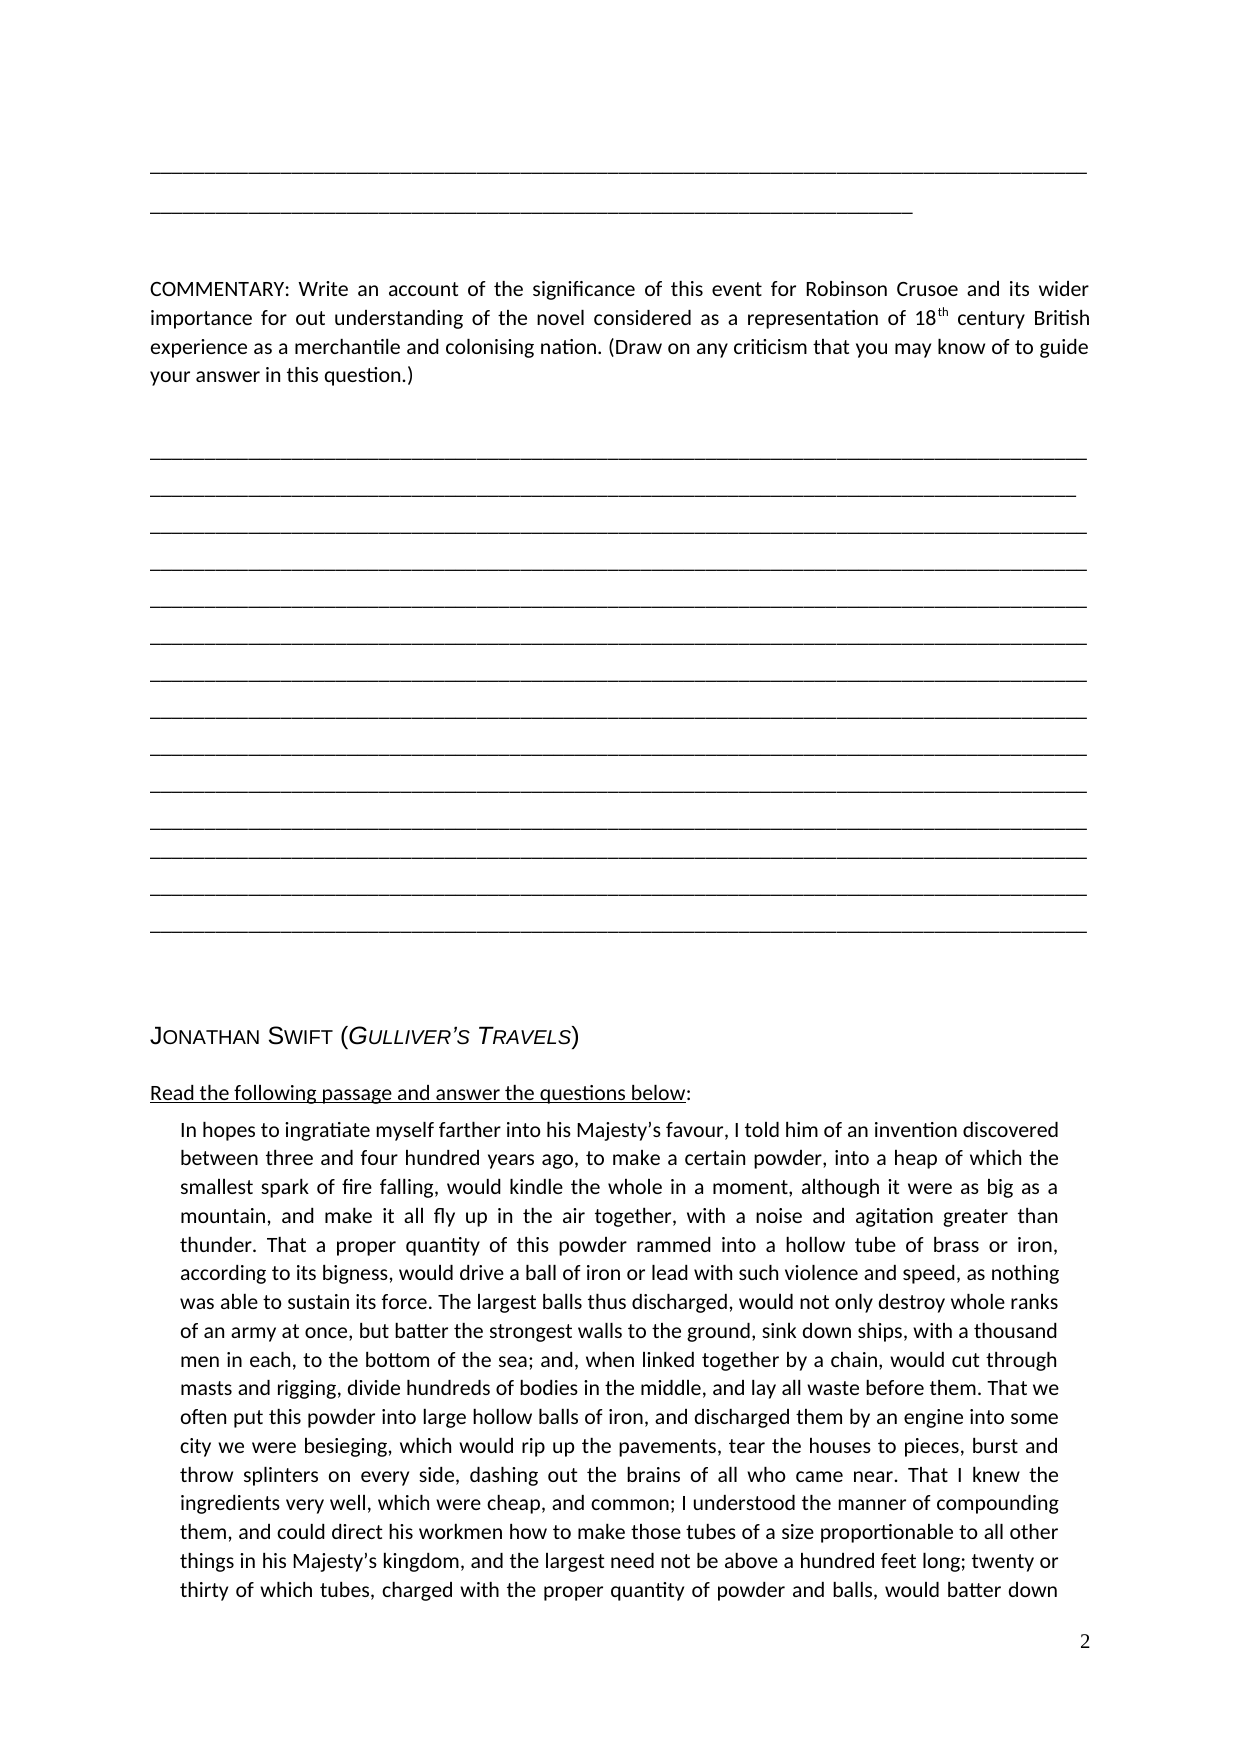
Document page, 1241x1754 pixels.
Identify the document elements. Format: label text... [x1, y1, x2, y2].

text ______________________________________________________________________________________ [150, 769, 1090, 796]
text ____________________________________________________________________________________________________________________________________________________________ [150, 150, 1090, 217]
text ______________________________________________________________________________________ [150, 621, 1090, 648]
text ______________________________________________________________________________________ [150, 547, 1090, 574]
text ______________________________________________________________________________________ [150, 909, 1090, 936]
text ______________________________________________________________________________________ [150, 510, 1090, 537]
text ____________________________________________________________________________________________________________________________________________________________________________ [150, 807, 1090, 862]
text Read the following passage and answer the questions below: [150, 1079, 1090, 1105]
text COMMENTARY: Write an account of the significance of this event for Robinson Crusoe and its wider importance for out understanding of the novel considered as a representation of 18th century British experience as a merchantile and colonising nation. (Draw on any criticism that you may know of to guide your answer in this question.) [150, 275, 1090, 388]
text ______________________________________________________________________________________ [150, 658, 1090, 685]
text ______________________________________________________________________________________ [150, 872, 1090, 899]
text ______________________________________________________________________________________ [150, 732, 1090, 759]
subtitle Jonathan Swift (Gulliver’s Travels) [150, 1021, 1090, 1049]
text _____________________________________________________________________________________ [150, 473, 1090, 499]
text ______________________________________________________________________________________ [150, 436, 1090, 462]
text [180, 1116, 1060, 1602]
text ______________________________________________________________________________________ [150, 584, 1090, 611]
text ______________________________________________________________________________________ [150, 695, 1090, 722]
